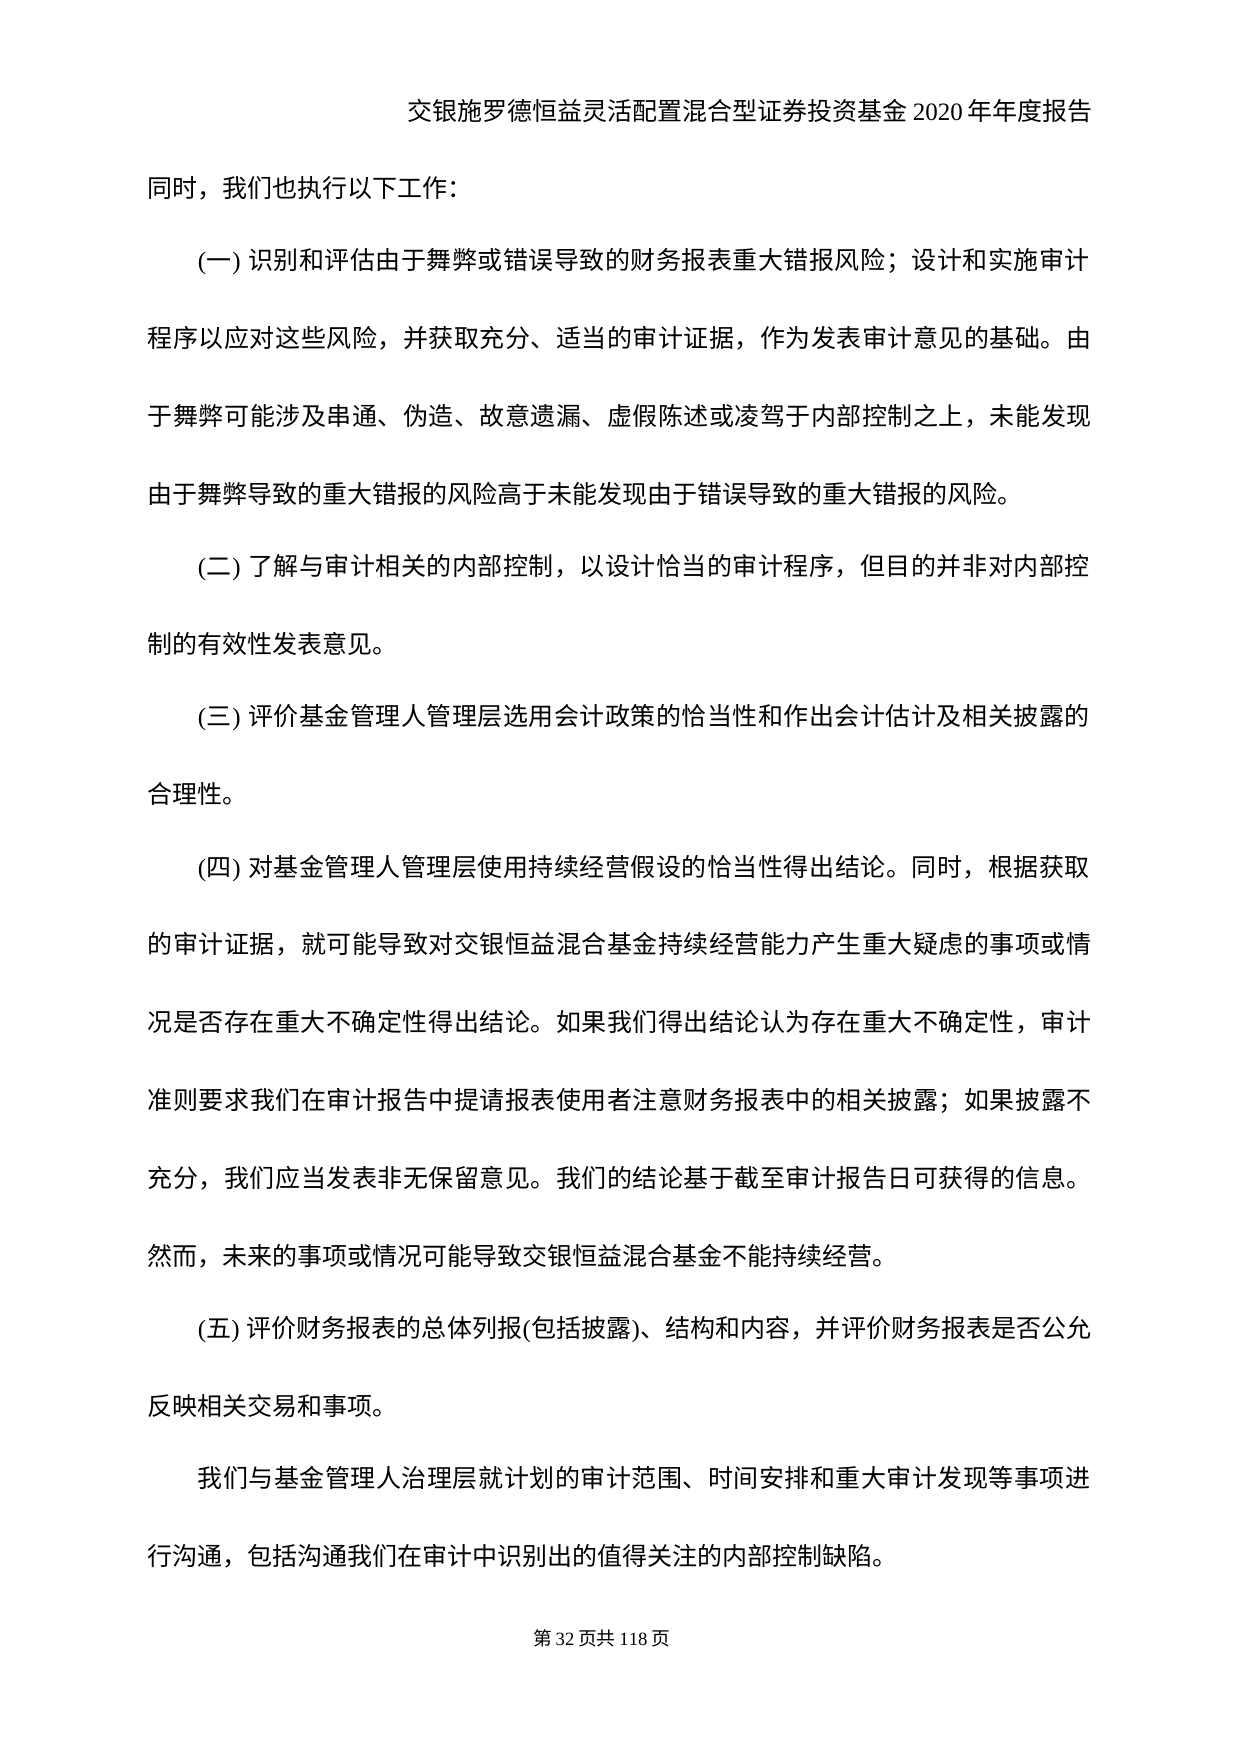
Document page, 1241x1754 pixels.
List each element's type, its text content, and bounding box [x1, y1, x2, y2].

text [148, 154, 1092, 219]
text (三) 评价基金管理人管理层选用会计政策的恰当性和作出会计估计及相关披露的合理性。 [148, 682, 1092, 825]
text (五) 评价财务报表的总体列报(包括披露)、结构和内容，并评价财务报表是否公允反映相关交易和事项。 [148, 1294, 1092, 1437]
text 我们与基金管理人治理层就计划的审计范围、时间安排和重大审计发现等事项进行沟通，包括沟通我们在审计中识别出的值得关注的内部控制缺陷。 [148, 1444, 1092, 1587]
text (二) 了解与审计相关的内部控制，以设计恰当的审计程序，但目的并非对内部控制的有效性发表意见。 [148, 532, 1092, 675]
text (四) 对基金管理人管理层使用持续经营假设的恰当性得出结论。同时，根据获取的审计证据，就可能导致对交银恒益混合基金持续经营能力产生重大疑虑的事项或情况是否存在重大不确定性得出结论。如果我们得出结论认为存在重大不确定性，审计准则要求我们在审计报告中提请报表使用者注意财务报表中的相关披露；如果披露不充分，我们应当发表非无保留意见。我们的结论基于截至审计报告日可获得的信息。然而，未来的事项或情况可能导致交银恒益混合基金不能持续经营。 [148, 833, 1092, 1287]
text (一) 识别和评估由于舞弊或错误导致的财务报表重大错报风险；设计和实施审计程序以应对这些风险，并获取充分、适当的审计证据，作为发表审计意见的基础。由于舞弊可能涉及串通、伪造、故意遗漏、虚假陈述或凌驾于内部控制之上，未能发现由于舞弊导致的重大错报的风险高于未能发现由于错误导致的重大错报的风险。 [148, 226, 1092, 525]
